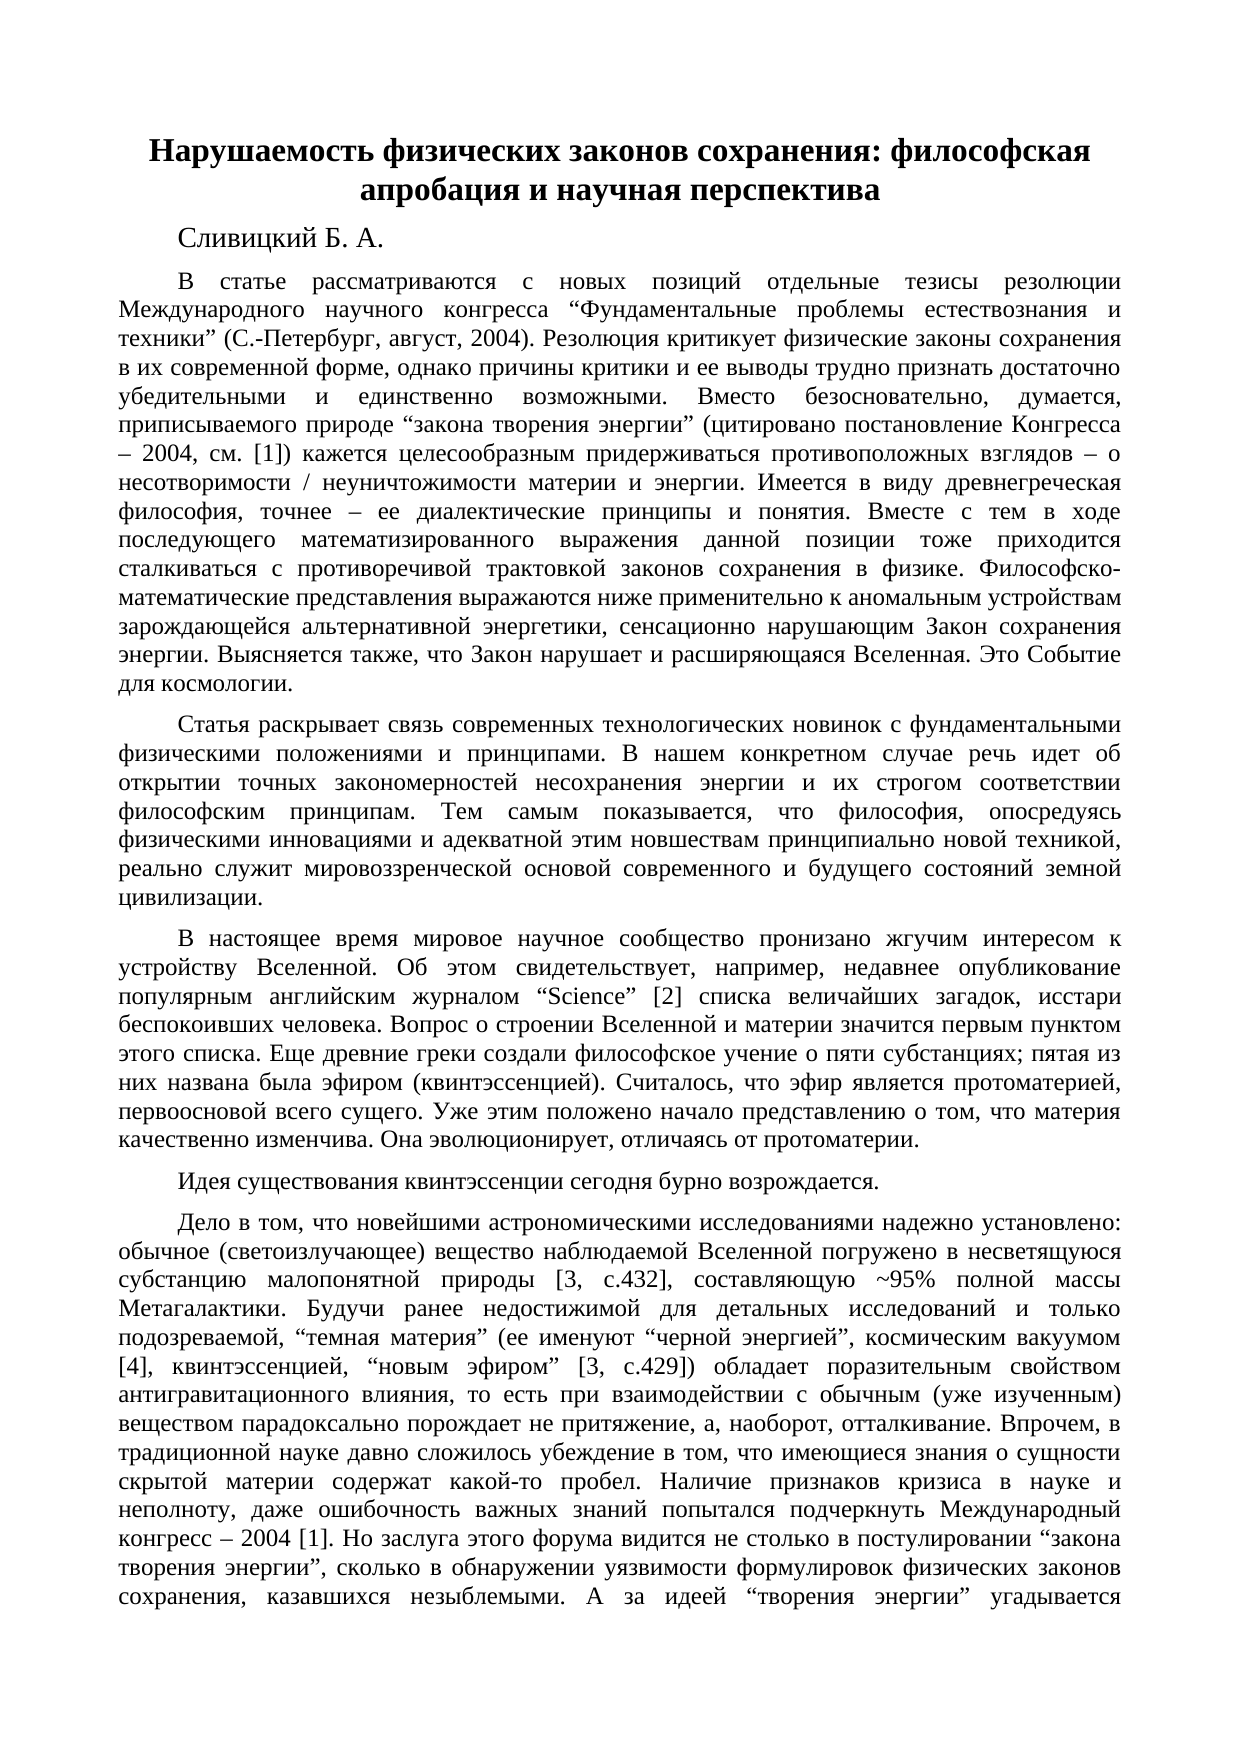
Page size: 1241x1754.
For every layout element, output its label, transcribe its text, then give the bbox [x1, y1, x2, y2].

text Идея существования квинтэссенции сегодня бурно возрождается. [118, 1166, 1122, 1194]
text В статье рассматриваются с новых позиций отдельные тезисы резолюции Международного научного конгресса “Фундаментальные проблемы естествознания и техники” (С.-Петербург, август, 2004). Резолюция критикует физические законы сохранения в их современной форме, однако причины критики и ее выводы трудно признать достаточно убедительными и единственно возможными. Вместо безосновательно, думается, приписываемого природе “закона творения энергии” (цитировано постановление Конгресса – 2004, см. [1]) кажется целесообразным придерживаться противоположных взглядов – о несотворимости / неуничтожимости материи и энергии. Имеется в виду древнегреческая философия, точнее – ее диалектические принципы и понятия. Вместе с тем в ходе последующего математизированного выражения данной позиции тоже приходится сталкиваться с противоречивой трактовкой законов сохранения в физике. Философско-математические представления выражаются ниже применительно к аномальным устройствам зарождающейся альтернативной энергетики, сенсационно нарушающим Закон сохранения энергии. Выясняется также, что Закон нарушает и расширяющаяся Вселенная. Это Событие для космологии. [118, 266, 1122, 697]
text В настоящее время мировое научное сообщество пронизано жгучим интересом к устройству Вселенной. Об этом свидетельствует, например, недавнее опубликование популярным английским журналом “Science” [2] списка величайших загадок, исстари беспокоивших человека. Вопрос о строении Вселенной и материи значится первым пунктом этого списка. Еще древние греки создали философское учение о пяти субстанциях; пятая из них названа была эфиром (квинтэссенцией). Считалось, что эфир является протоматерией, первоосновой всего сущего. Уже этим положено начало представлению о том, что материя качественно изменчива. Она эволюционирует, отличаясь от протоматерии. [118, 923, 1122, 1153]
text Статья раскрывает связь современных технологических новинок с фундаментальными физическими положениями и принципами. В нашем конкретном случае речь идет об открытии точных закономерностей несохранения энергии и их строгом соответствии философским принципам. Тем самым показывается, что философия, опосредуясь физическими инновациями и адекватной этим новшествам принципиально новой техникой, реально служит мировоззренческой основой современного и будущего состояний земной цивилизации. [118, 709, 1122, 911]
text Нарушаемость физических законов сохранения: философская апробация и научная перспектива [118, 131, 1122, 207]
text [118, 1207, 1122, 1609]
text Сливицкий Б. А. [118, 220, 1122, 253]
